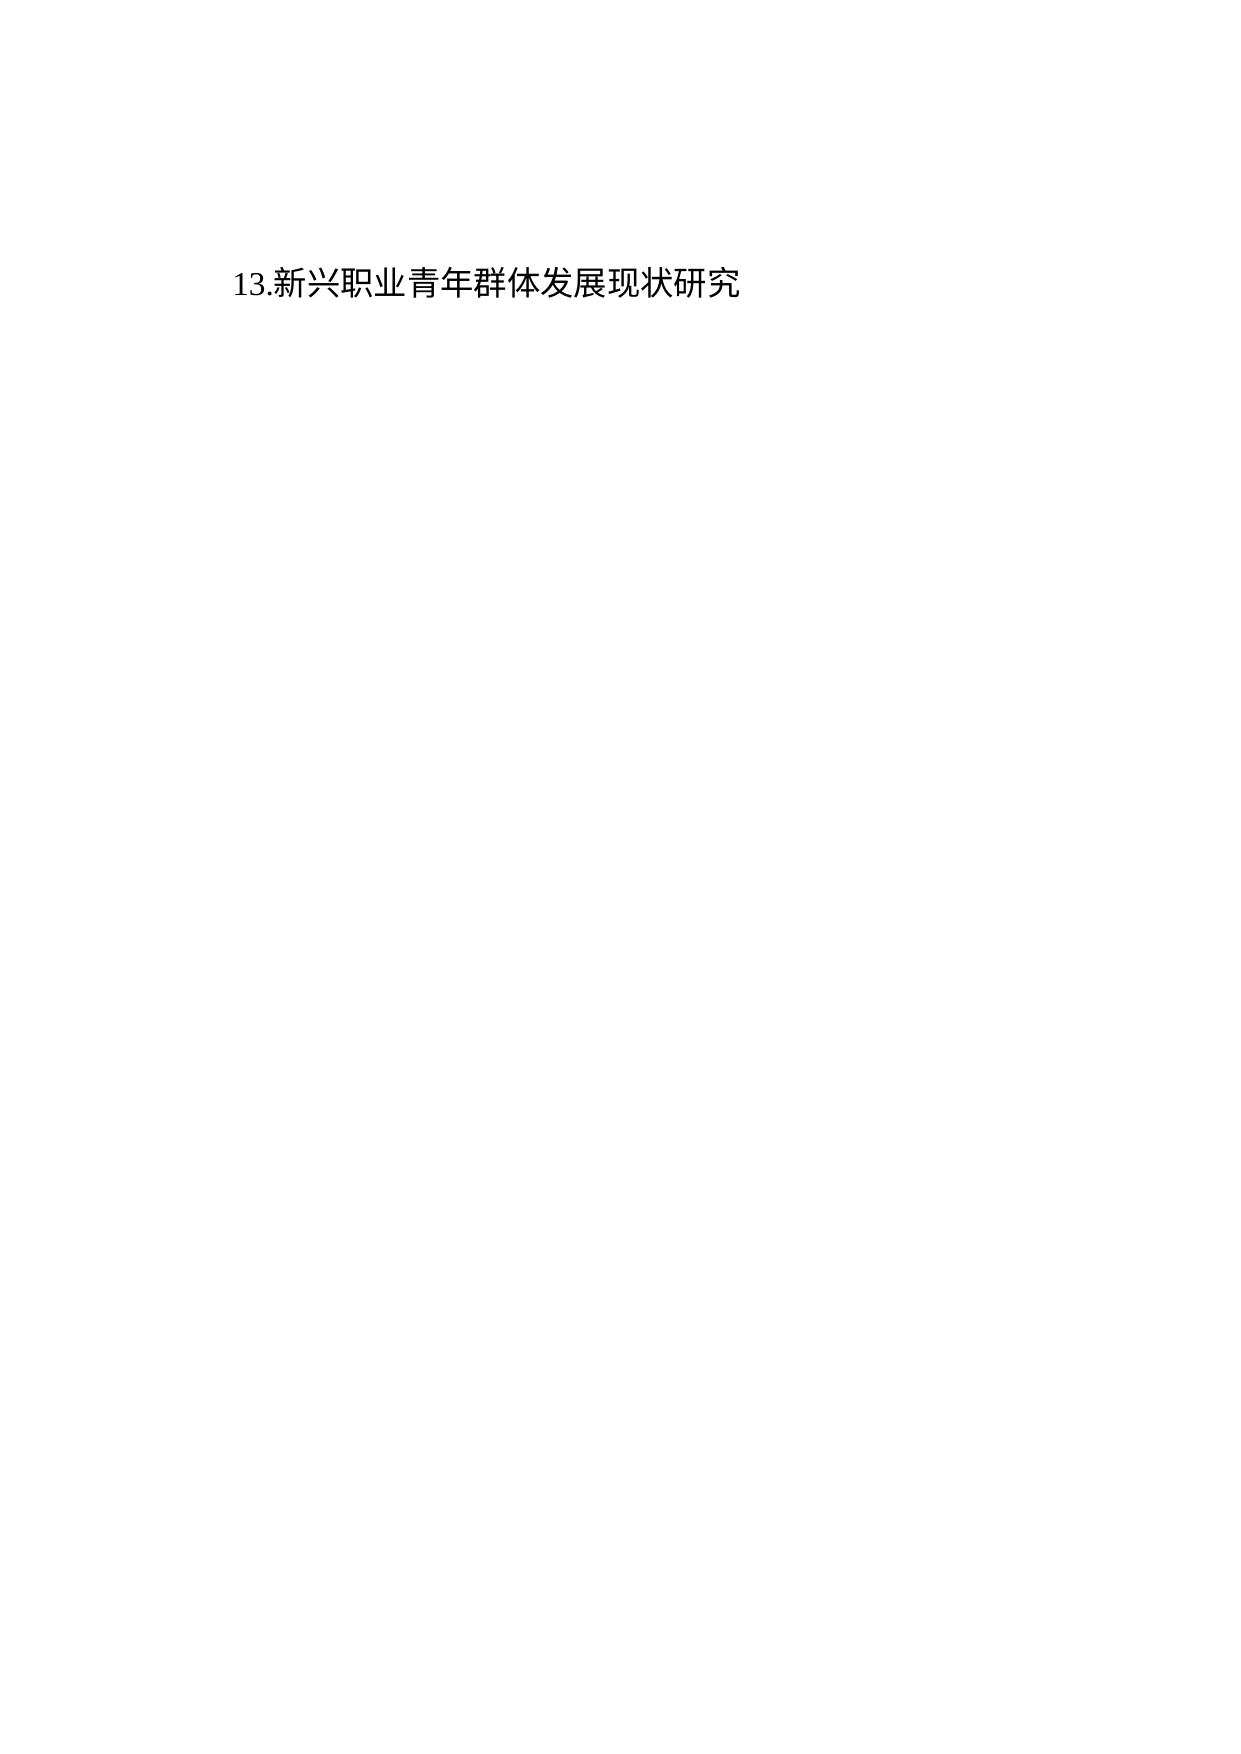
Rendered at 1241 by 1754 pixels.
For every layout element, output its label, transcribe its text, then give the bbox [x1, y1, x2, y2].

text 13.新兴职业青年群体发展现状研究 [165, 248, 1075, 307]
